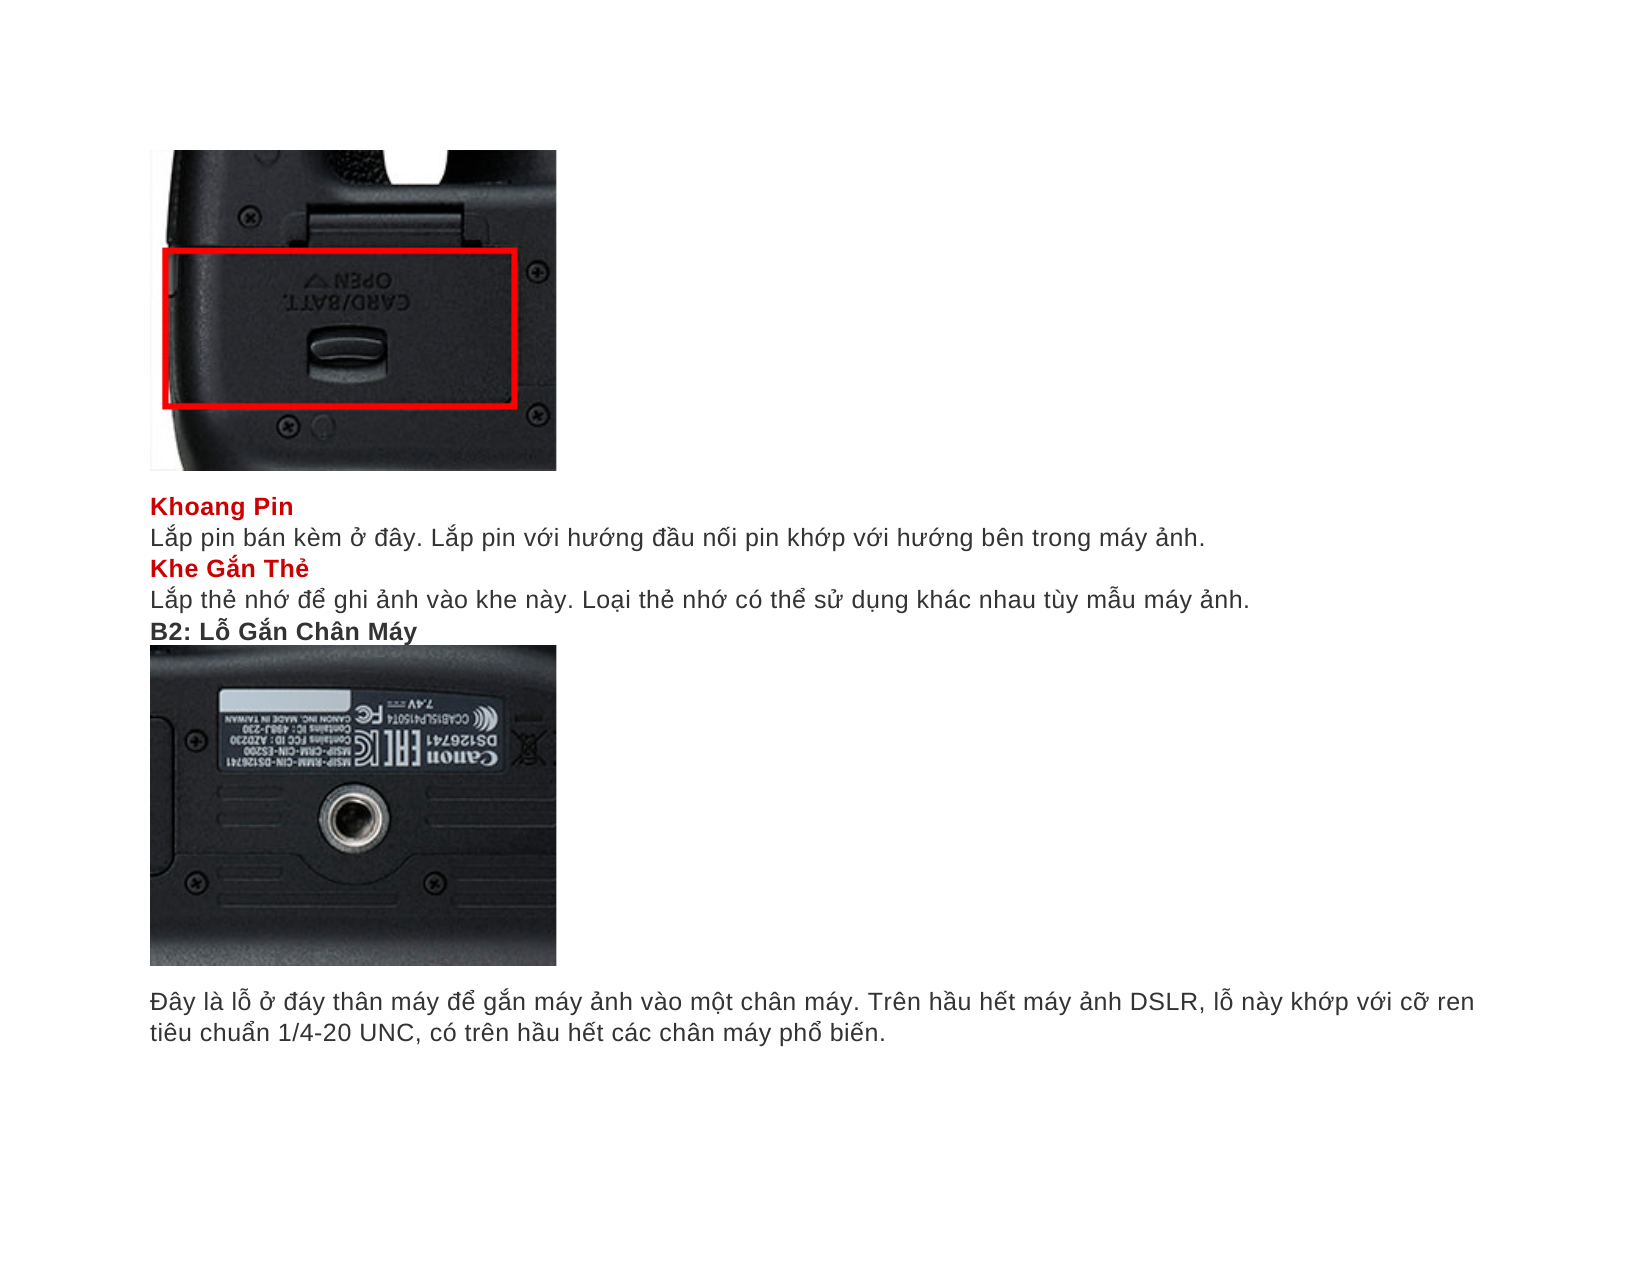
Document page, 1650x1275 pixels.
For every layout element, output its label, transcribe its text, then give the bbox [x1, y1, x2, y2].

text Khoang Pin Lắp pin bán kèm ở đây. Lắp pin với hướng đầu nối pin khớp với hướng bên trong máy ảnh. [150, 489, 1500, 552]
text Đây là lỗ ở đáy thân máy để gắn máy ảnh vào một chân máy. Trên hầu hết máy ảnh DSLR, lỗ này khớp với cỡ ren tiêu chuẩn 1/4-20 UNC, có trên hầu hết các chân máy phổ biến. [150, 984, 1500, 1047]
text B2: Lỗ Gắn Chân Máy [150, 614, 1500, 645]
picture [150, 645, 557, 966]
text Khe Gắn Thẻ Lắp thẻ nhớ để ghi ảnh vào khe này. Loại thẻ nhớ có thể sử dụng khác nhau tùy mẫu máy ảnh. [150, 552, 1500, 614]
picture [150, 150, 557, 471]
